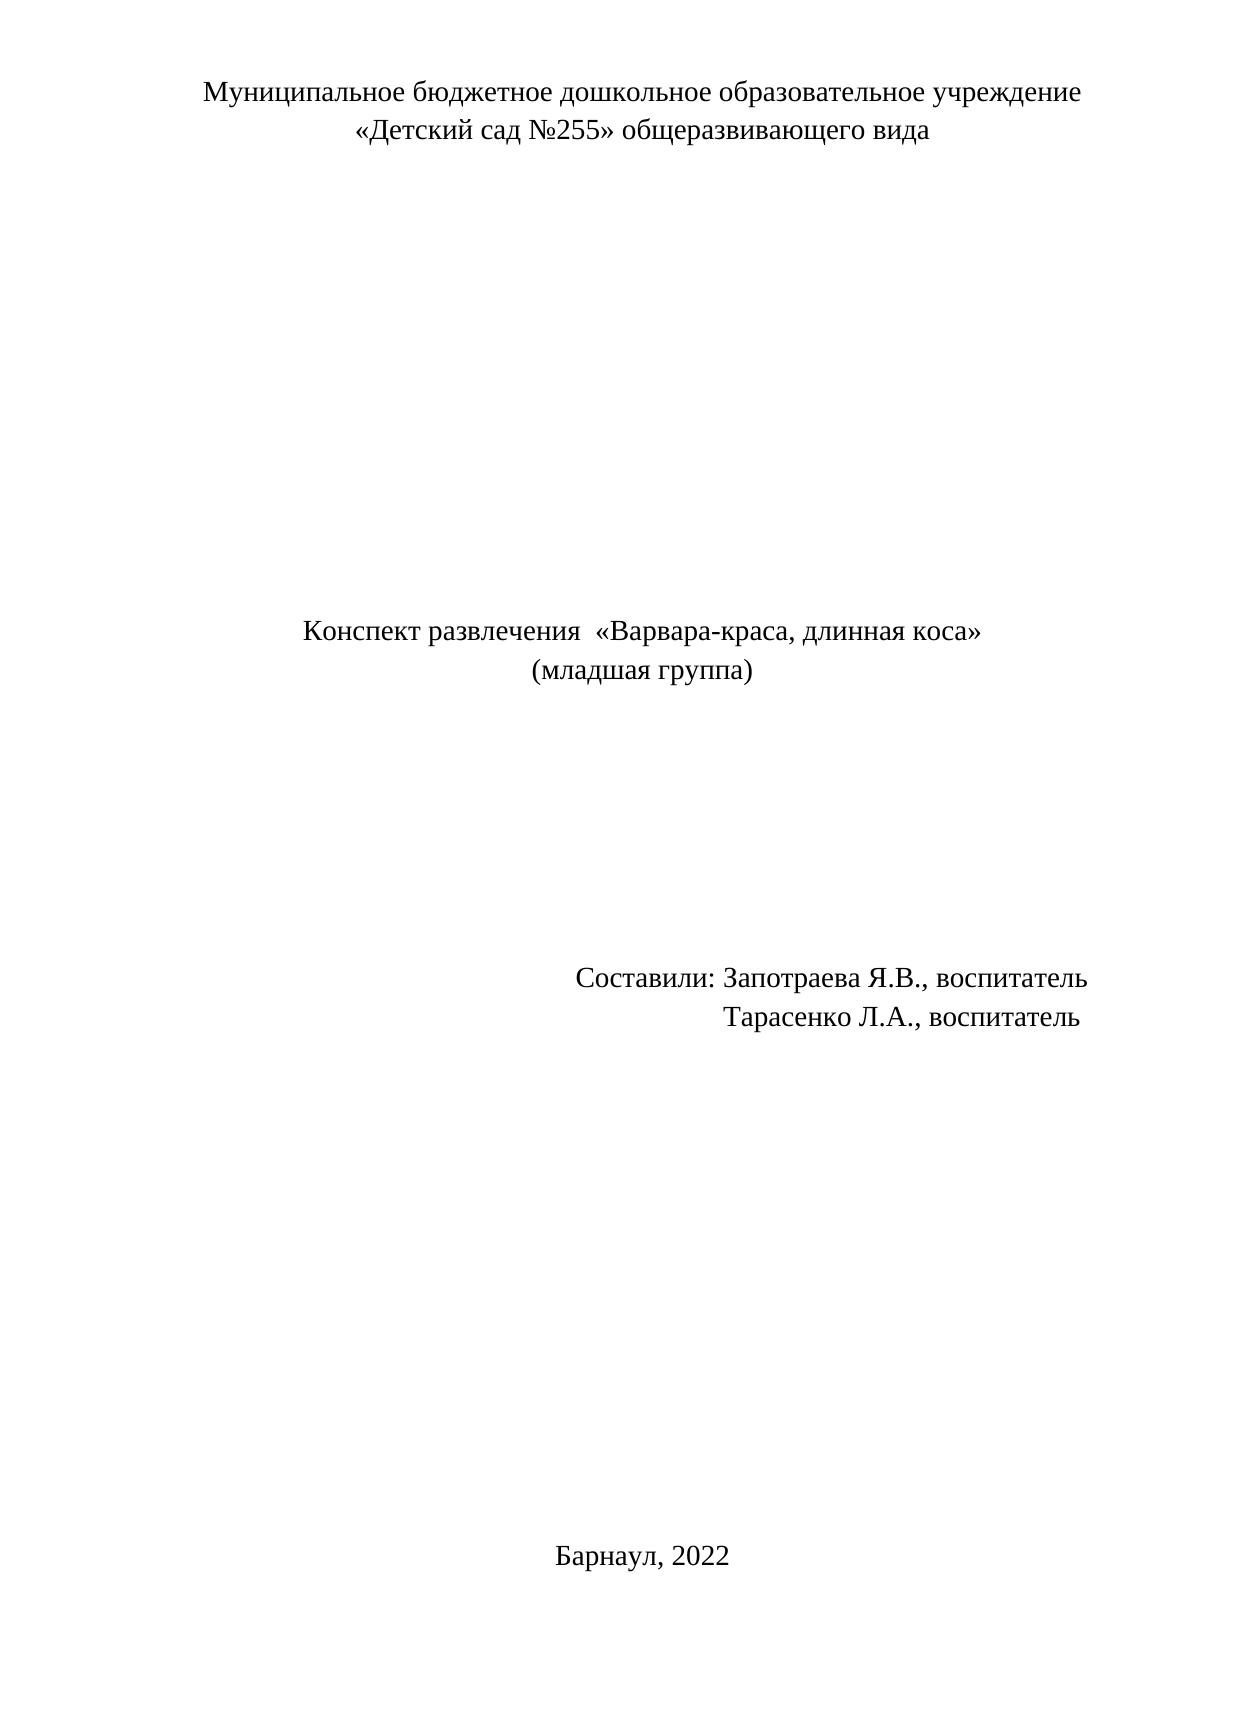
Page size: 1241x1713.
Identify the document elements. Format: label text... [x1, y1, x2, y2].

text Конспект развлечения «Варвара-краса, длинная коса» [133, 613, 1152, 647]
text «Детский сад №255» общеразвивающего вида [133, 112, 1152, 146]
text (младшая группа) [133, 652, 1152, 686]
text Составили: Запотраева Я.В., воспитатель [575, 960, 1152, 994]
text Муниципальное бюджетное дошкольное образовательное учреждение [133, 74, 1152, 107]
text Барнаул, 2022 [133, 1538, 1152, 1572]
text Тарасенко Л.А., воспитатель [649, 999, 1152, 1032]
